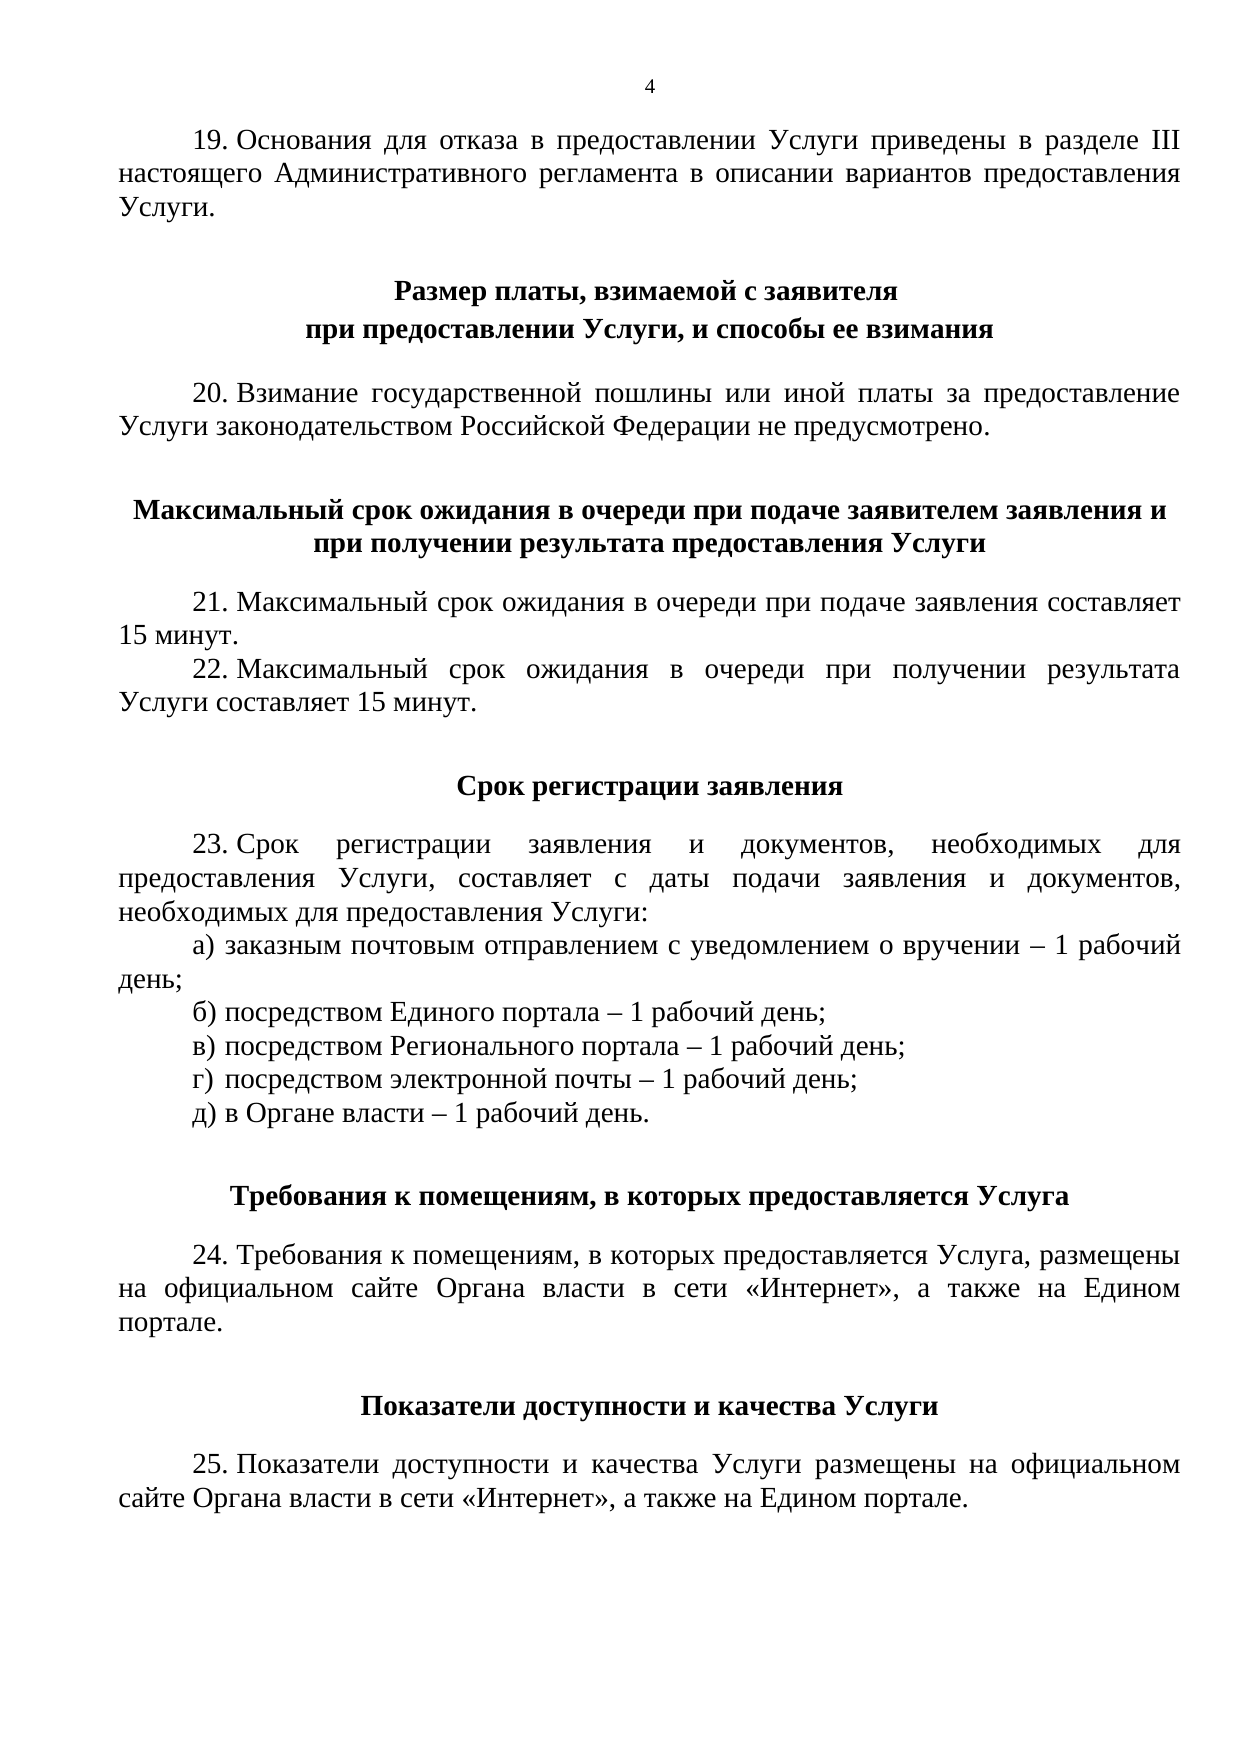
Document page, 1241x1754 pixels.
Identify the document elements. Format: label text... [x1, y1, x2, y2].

text Требования к помещениям, в которых предоставляется Услуга [118, 1178, 1181, 1212]
list в Органе власти – 1 рабочий день. [118, 1095, 1181, 1128]
list Основания для отказа в предоставлении Услуги приведены в разделе III настоящего Административного регламента в описании вариантов предоставления Услуги. [118, 122, 1181, 223]
list Максимальный срок ожидания в очереди при подаче заявления составляет 15 минут. [118, 584, 1181, 651]
list Показатели доступности и качества Услуги размещены на официальном сайте Органа власти в сети «Интернет», а также на Едином портале. [118, 1446, 1181, 1513]
list посредством электронной почты – 1 рабочий день; [118, 1061, 1181, 1095]
text Размер платы, взимаемой с заявителя при предоставлении Услуги, и способы ее взимания [118, 273, 1181, 345]
list заказным почтовым отправлением с уведомлением о вручении – 1 рабочий день; [118, 927, 1181, 994]
list Срок регистрации заявления и документов, необходимых для предоставления Услуги, составляет с даты подачи заявления и документов, необходимых для предоставления Услуги: [118, 827, 1181, 927]
list Максимальный срок ожидания в очереди при получении результата Услуги составляет 15 минут. [118, 651, 1181, 718]
list Требования к помещениям, в которых предоставляется Услуга, размещены на официальном сайте Органа власти в сети «Интернет», а также на Едином портале. [118, 1237, 1181, 1338]
text Максимальный срок ожидания в очереди при подаче заявителем заявления и при получении результата предоставления Услуги [118, 492, 1181, 559]
list Взимание государственной пошлины или иной платы за предоставление Услуги законодательством Российской Федерации не предусмотрено. [118, 375, 1181, 442]
list посредством Единого портала – 1 рабочий день; [118, 994, 1181, 1028]
list посредством Регионального портала – 1 рабочий день; [118, 1028, 1181, 1061]
text Показатели доступности и качества Услуги [118, 1388, 1181, 1421]
text Срок регистрации заявления [118, 768, 1181, 802]
